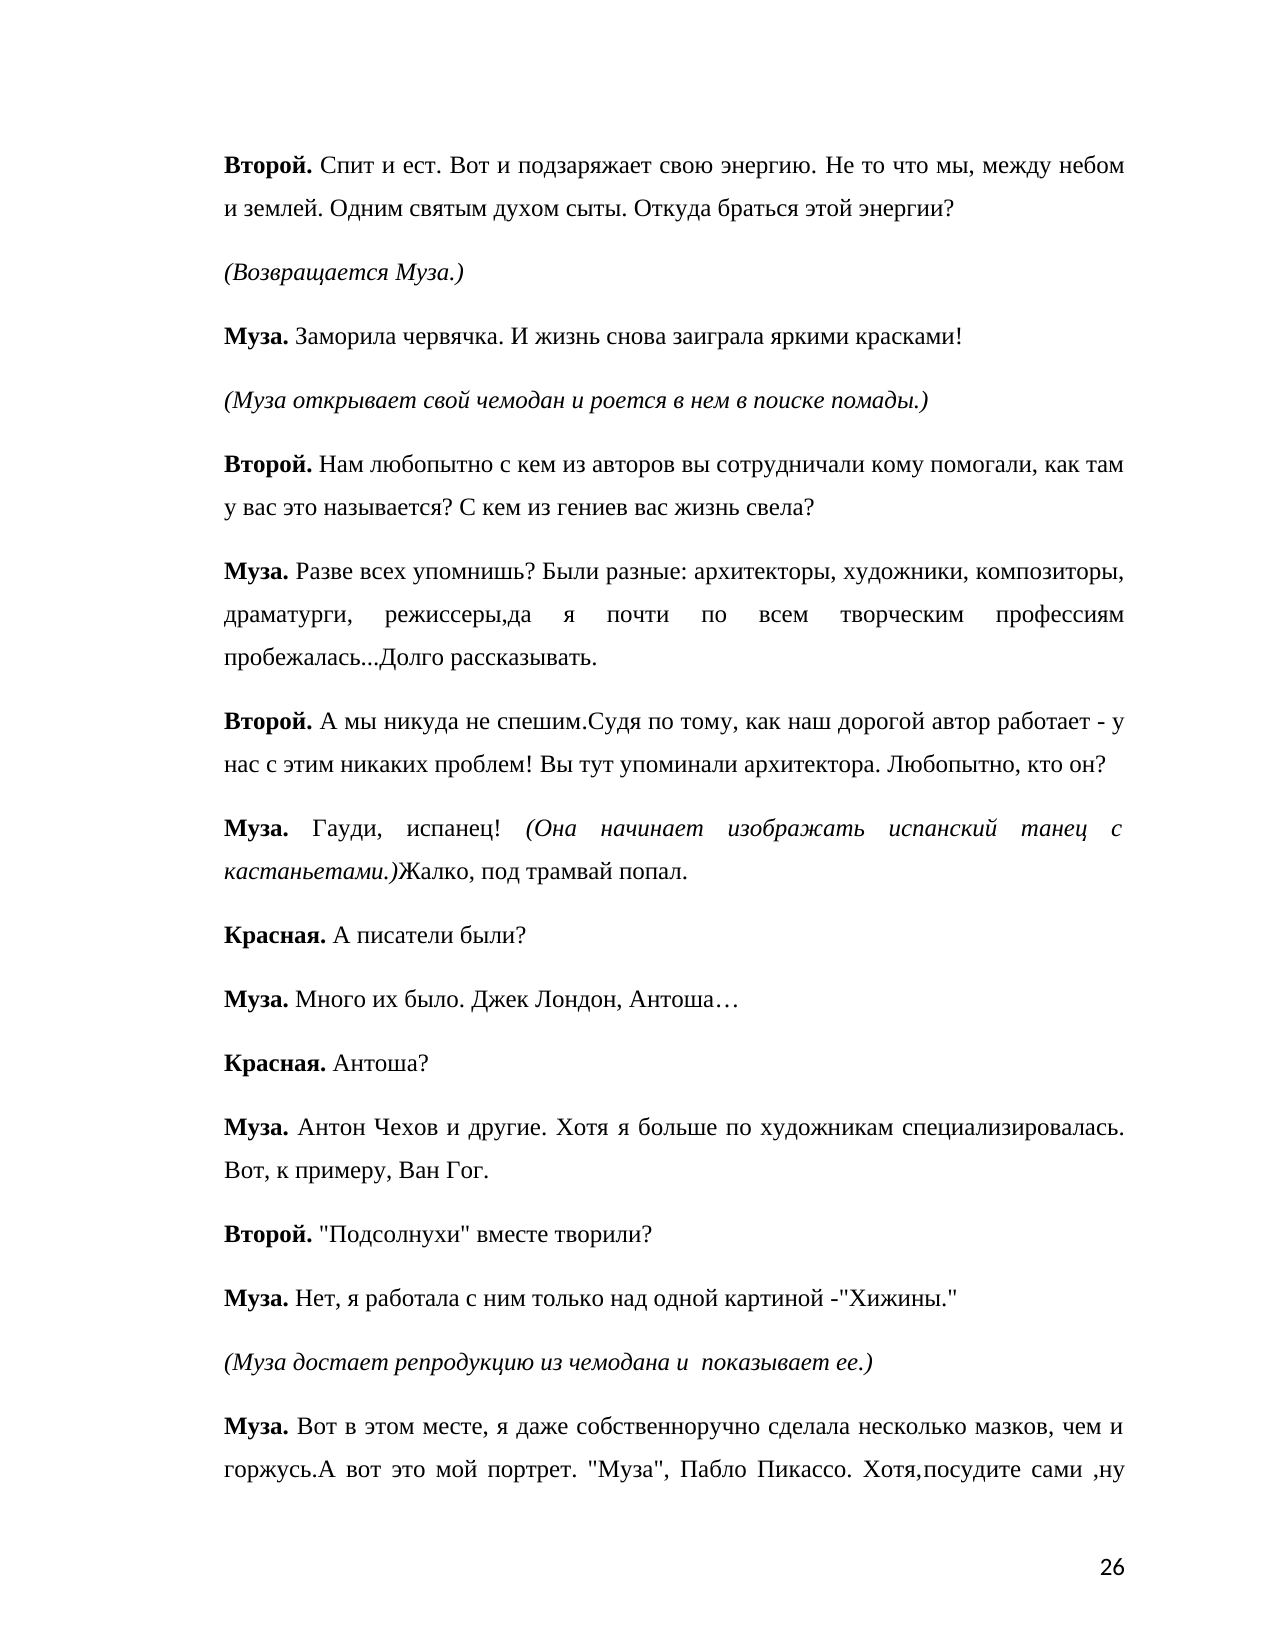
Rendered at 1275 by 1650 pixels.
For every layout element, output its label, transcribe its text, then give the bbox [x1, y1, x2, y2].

text Второй. Спит и ест. Вот и подзаряжает свою энергию. Не то что мы, между небом и землей. Одним святым духом сыты. Откуда браться этой энергии? [224, 150, 1125, 222]
text Муза. Заморила червячка. И жизнь снова заиграла яркими красками! [224, 321, 1125, 350]
text Красная. А писатели были? [224, 920, 1125, 949]
text Муза. Нет, я работала с ним только над одной картиной -"Хижины." [224, 1283, 1125, 1312]
text Муза. Антон Чехов и другие. Хотя я больше по художникам специализировалась. Вот, к примеру, Ван Гог. [224, 1112, 1125, 1184]
text Муза. Много их было. Джек Лондон, Антоша… [224, 984, 1125, 1013]
text Красная. Антоша? [224, 1048, 1125, 1077]
text Второй. А мы никуда не спешим.Судя по тому, как наш дорогой автор работает - у нас с этим никаких проблем! Вы тут упоминали архитектора. Любопытно, кто он? [224, 706, 1125, 778]
text Второй. "Подсолнухи" вместе творили? [224, 1219, 1125, 1248]
text Муза. Гауди, испанец! (Она начинает изображать испанский танец с кастаньетами.)Жалко, под трамвай попал. [224, 813, 1125, 885]
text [224, 1411, 1125, 1483]
text Муза. Разве всех упомнишь? Были разные: архитекторы, художники, композиторы, драматурги, режиссеры,да я почти по всем творческим профессиям пробежалась...Долго рассказывать. [224, 556, 1125, 671]
text (Муза достает репродукцию из чемодана и показывает ее.) [224, 1347, 1125, 1376]
text Второй. Нам любопытно с кем из авторов вы сотрудничали кому помогали, как там у вас это называется? С кем из гениев вас жизнь свела? [224, 449, 1125, 521]
text (Возвращается Муза.) [224, 257, 1125, 286]
text (Муза открывает свой чемодан и роется в нем в поиске помады.) [224, 385, 1125, 414]
